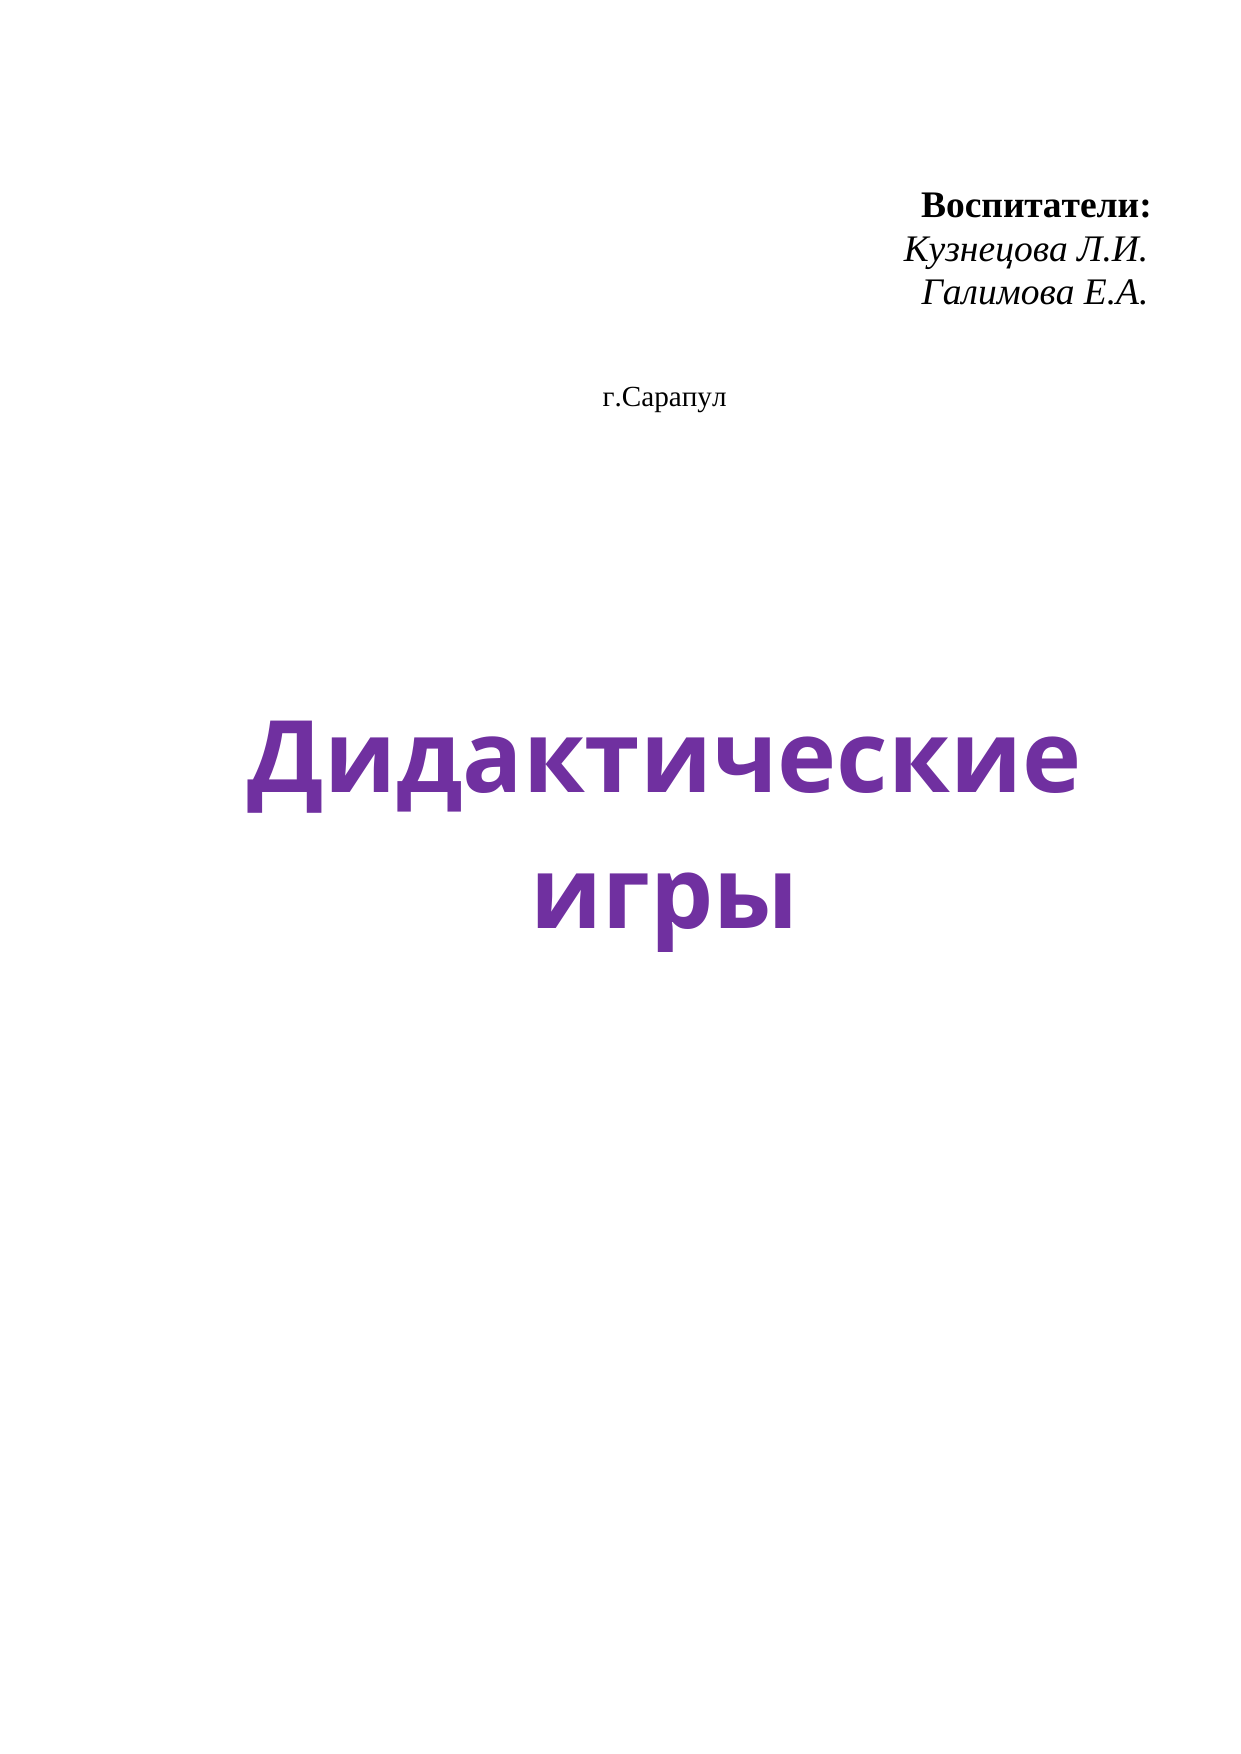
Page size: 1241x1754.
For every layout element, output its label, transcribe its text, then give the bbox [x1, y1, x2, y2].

text Галимова Е.А. [177, 269, 1152, 312]
text Кузнецова Л.И. [177, 226, 1152, 269]
text г.Сарапул [177, 379, 1152, 413]
text Дидактические игры [177, 685, 1152, 1033]
text Воспитатели: [177, 183, 1152, 226]
